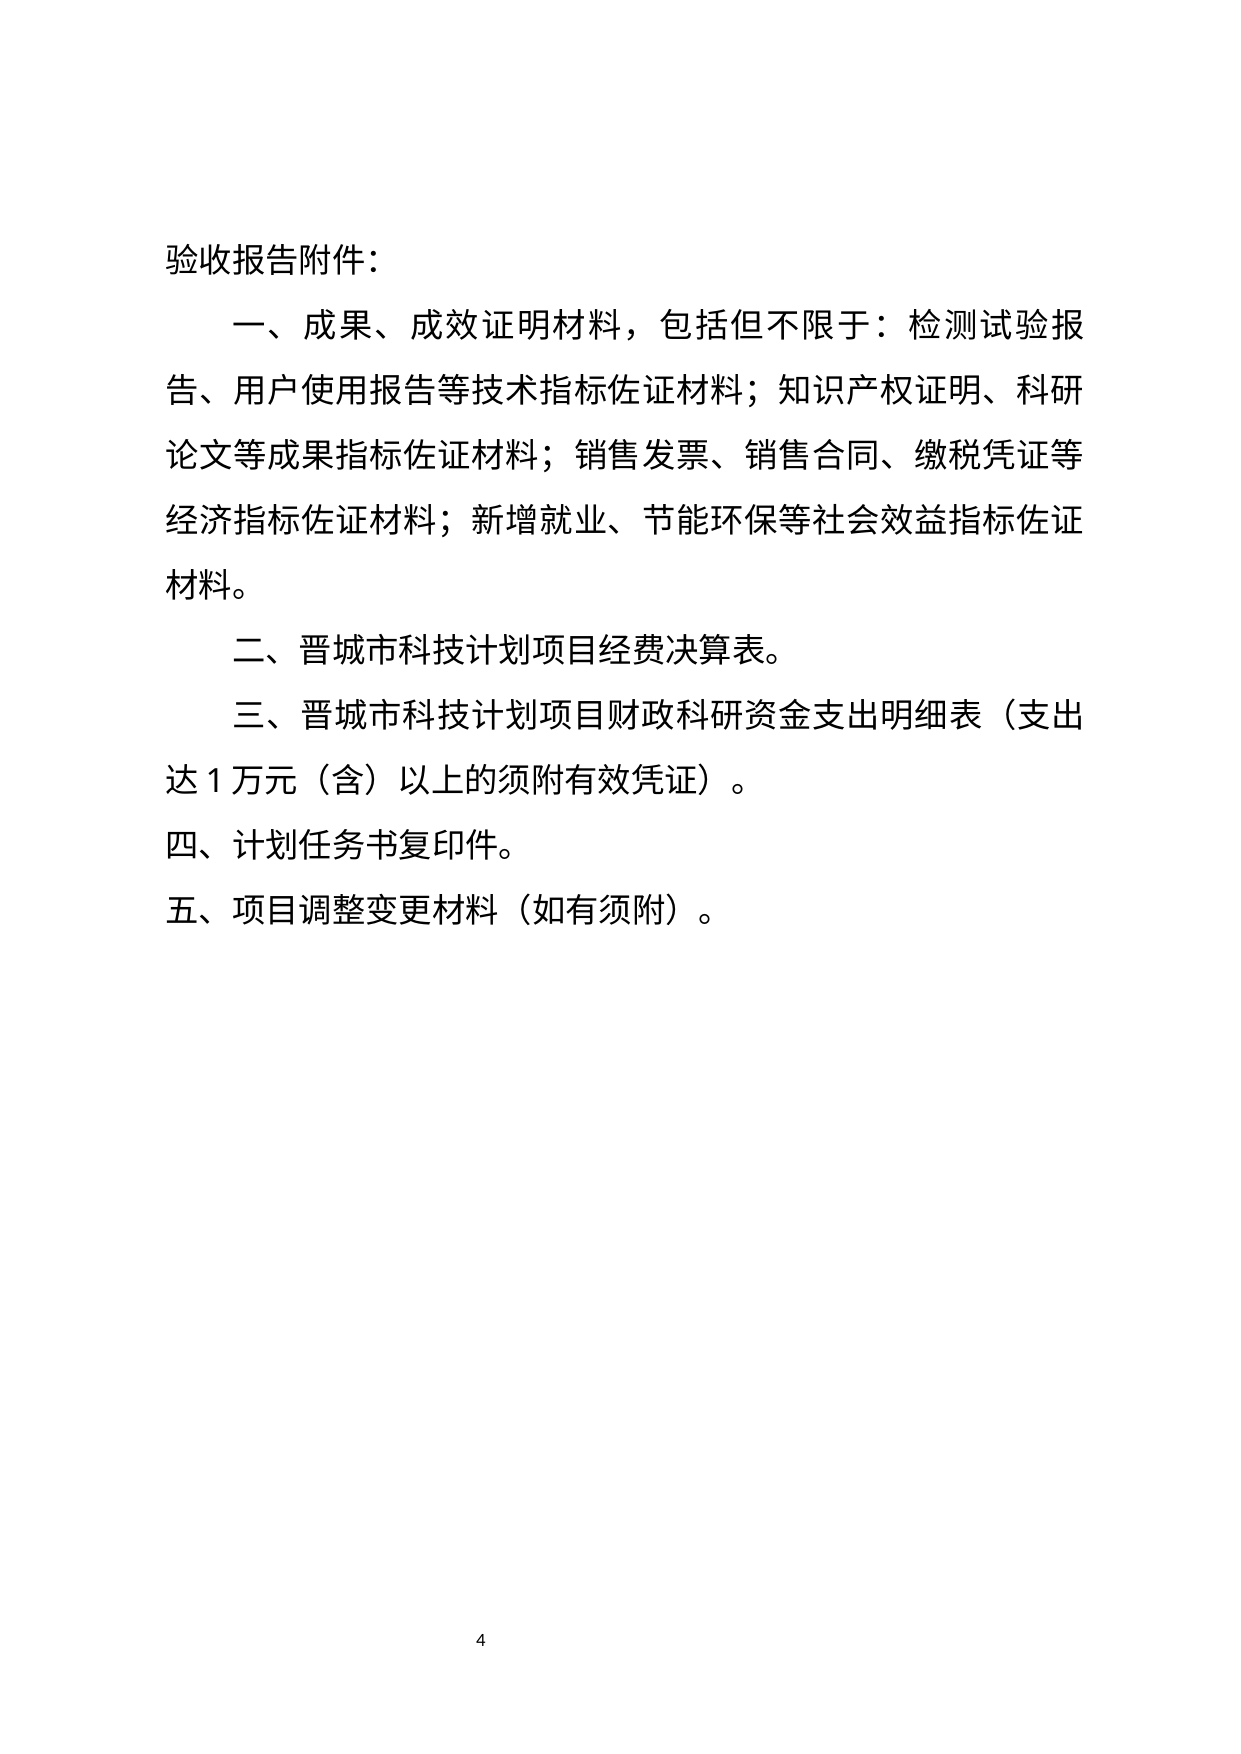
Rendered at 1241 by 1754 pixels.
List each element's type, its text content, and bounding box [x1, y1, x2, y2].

list 五、项目调整变更材料（如有须附）。 [165, 876, 1087, 941]
subtitle 四、计划任务书复印件。 [165, 811, 1087, 876]
list 三、晋城市科技计划项目财政科研资金支出明细表（支出达1万元（含）以上的须附有效凭证）。 [165, 681, 1087, 811]
list 一、成果、成效证明材料，包括但不限于：检测试验报告、用户使用报告等技术指标佐证材料；知识产权证明、科研论文等成果指标佐证材料；销售发票、销售合同、缴税凭证等经济指标佐证材料；新增就业、节能环保等社会效益指标佐证材料。 [165, 291, 1087, 616]
list 验收报告附件： [165, 226, 1087, 291]
subtitle 二、晋城市科技计划项目经费决算表。 [165, 616, 1087, 681]
